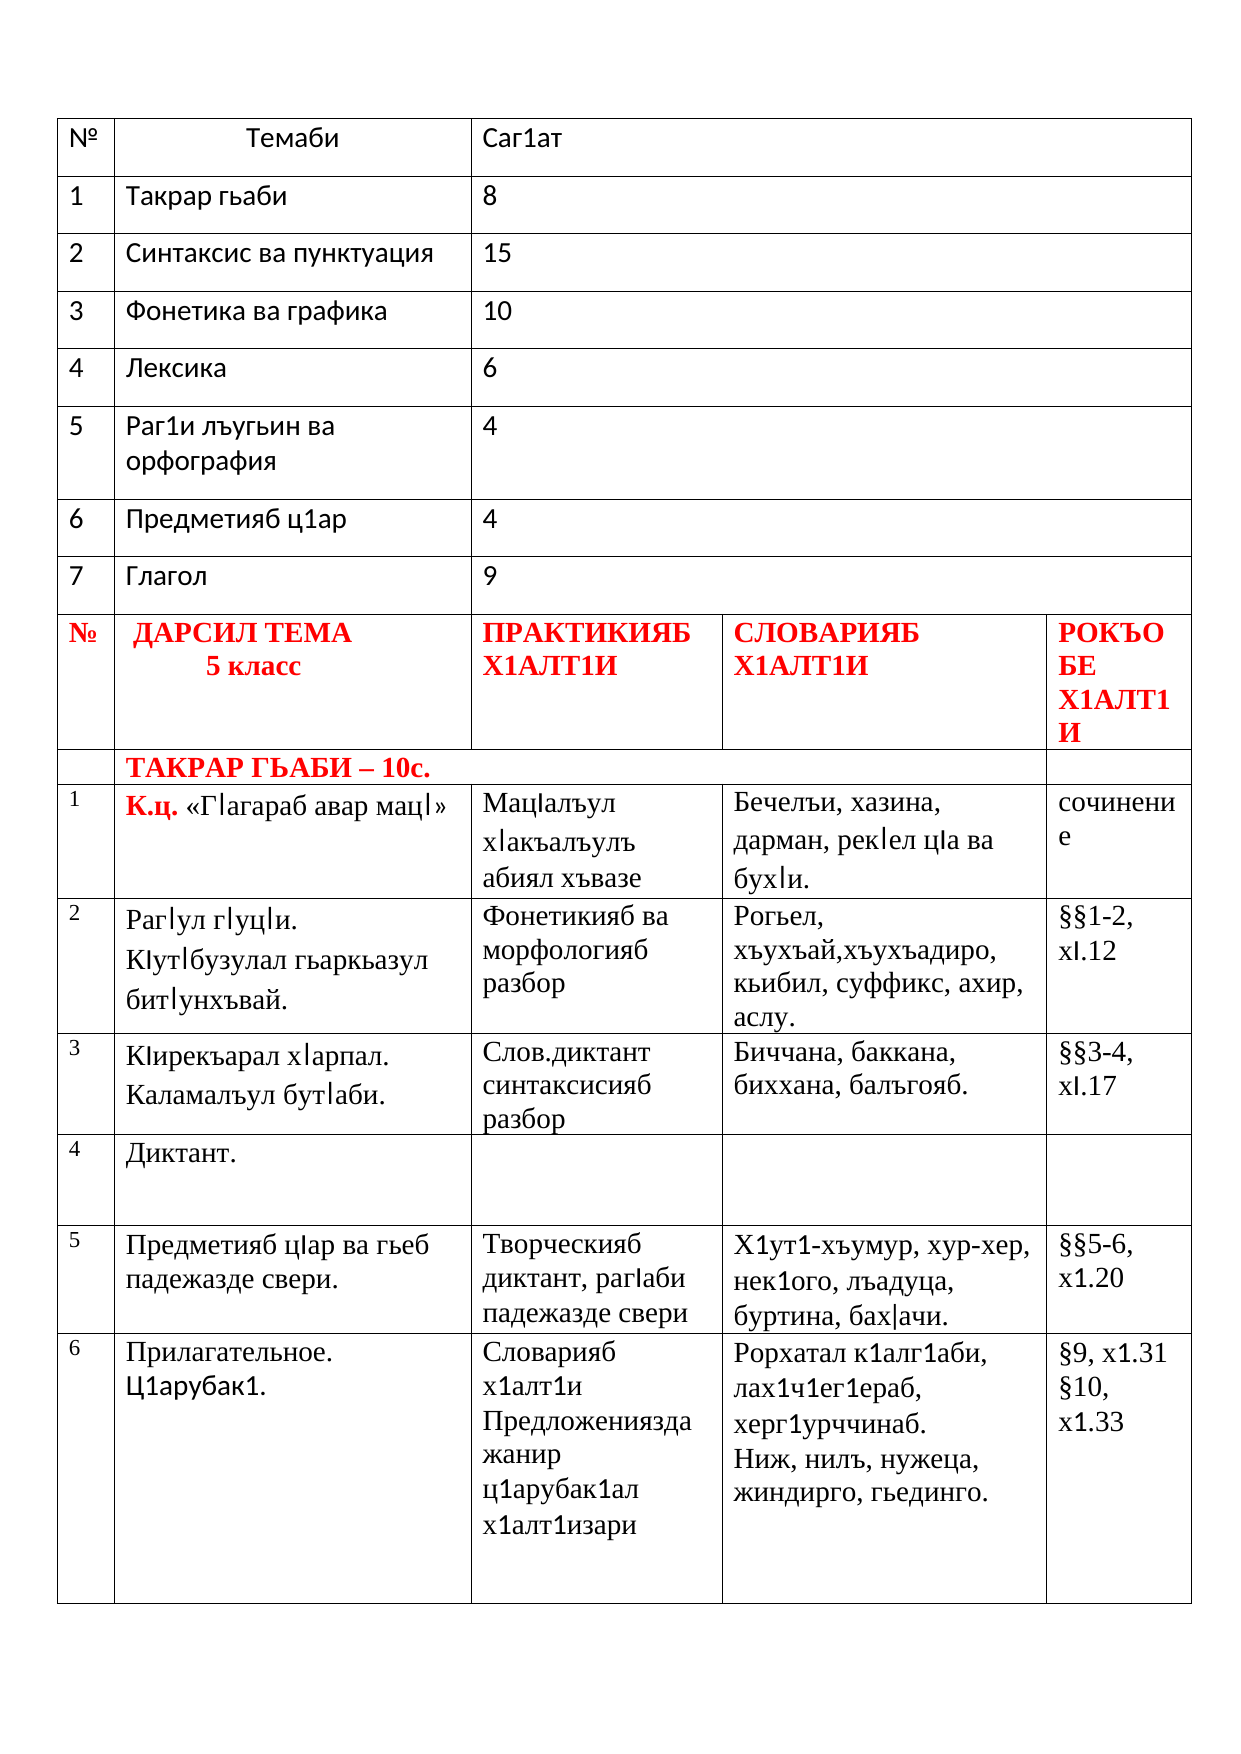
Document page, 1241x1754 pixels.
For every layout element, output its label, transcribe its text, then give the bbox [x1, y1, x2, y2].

table_cell Фонетикияб ва морфологияб разбор [472, 899, 722, 1033]
table_cell Фонетика ва графика [115, 292, 471, 348]
table_cell §§1-2, хI.12 [1047, 899, 1191, 1033]
table_cell 5 [58, 407, 114, 499]
table_cell 1 [58, 785, 114, 897]
table_header № [58, 119, 114, 176]
table_cell 9 [472, 557, 1191, 614]
table_cell сочинение [1047, 785, 1191, 897]
table_cell 5 [58, 1226, 114, 1333]
table_cell Глагол [115, 557, 471, 614]
table_cell 1 [58, 177, 114, 233]
table_cell 4 [472, 500, 1191, 556]
table_cell Диктант. [115, 1135, 471, 1225]
table_cell Слов.диктант синтаксисияб разбор [472, 1034, 722, 1134]
table_cell ПРАКТИКИЯБ Х1АЛТ1И [472, 615, 722, 749]
table_cell Лексика [115, 349, 471, 406]
table_cell 6 [58, 500, 114, 556]
table_cell Раг1и лъугьин ва орфография [115, 407, 471, 499]
table_cell §§5-6, х1.20 [1047, 1226, 1191, 1333]
table_cell 10 [472, 292, 1191, 348]
table_cell К.ц. «Гǀагараб авар мацǀ» [115, 785, 471, 897]
table_cell [58, 750, 114, 783]
table_cell 2 [58, 234, 114, 291]
table_cell КIирекъарал хǀарпал. Каламалъул бутǀаби. [115, 1034, 471, 1134]
table_cell §§3-4, хI.17 [1047, 1034, 1191, 1134]
table_cell МацIалъул хǀакъалъулъ абиял хъвазе [472, 785, 722, 897]
table_cell 2 [58, 899, 114, 1033]
table_cell 4 [472, 407, 1191, 499]
table_cell ТАКРАР ГЬАБИ – 10с. [115, 750, 1046, 783]
table_cell 3 [58, 1034, 114, 1134]
table_cell 8 [472, 177, 1191, 233]
table_cell Рогьел, хъухъай,хъухъадиро, кьибил, суффикс, ахир, аслу. [723, 899, 1046, 1033]
table_cell Такрар гьаби [115, 177, 471, 233]
table_cell Х1ут1-хъумур, хур-хер, нек1ого, лъадуца, буртина, бахǀачи. [723, 1226, 1046, 1333]
table_cell Словарияб х1алт1и Предложениязда жанир ц1арубак1ал х1алт1изари [472, 1334, 722, 1603]
table_cell 4 [58, 1135, 114, 1225]
table_cell Рагǀул гǀуцǀи. КIутǀбузулал гьаркьазул битǀунхъвай. [115, 899, 471, 1033]
table_cell Бечелъи, хазина, дарман, рекǀел цIа ва бухǀи. [723, 785, 1046, 897]
table_header Темаби [115, 119, 471, 176]
table_cell РОКЪОБЕ Х1АЛТ1И [1047, 615, 1191, 749]
table_cell Прилагательное. Ц1арубак1. [115, 1334, 471, 1603]
table_cell [723, 1135, 1046, 1225]
table_cell 15 [472, 234, 1191, 291]
table_cell Рорхатал к1алг1аби, лах1ч1ег1ераб, херг1урччинаб. Ниж, нилъ, нужеца, жиндирго, гьединго. [723, 1334, 1046, 1603]
table_cell 7 [58, 557, 114, 614]
table_cell 4 [58, 349, 114, 406]
table_cell № [58, 615, 114, 749]
table_cell Творческияб диктант, рагIаби падежазде свери [472, 1226, 722, 1333]
table_cell [1047, 750, 1191, 783]
table_cell 6 [58, 1334, 114, 1603]
table_header Саг1ат [472, 119, 1191, 176]
table_cell Предметияб цIар ва гьеб падежазде свери. [115, 1226, 471, 1333]
table_cell [472, 1135, 722, 1225]
table_cell Биччана, баккана, биххана, балъгояб. [723, 1034, 1046, 1134]
table_cell СЛОВАРИЯБ Х1АЛТ1И [723, 615, 1046, 749]
table_cell §9, х1.31 §10, х1.33 [1047, 1334, 1191, 1603]
table_cell 3 [58, 292, 114, 348]
table_cell ДАРСИЛ ТЕМА 5 класс [115, 615, 471, 749]
table_cell 6 [472, 349, 1191, 406]
table_cell Синтаксис ва пунктуация [115, 234, 471, 291]
table_cell [1047, 1135, 1191, 1225]
table_cell Предметияб ц1ар [115, 500, 471, 556]
